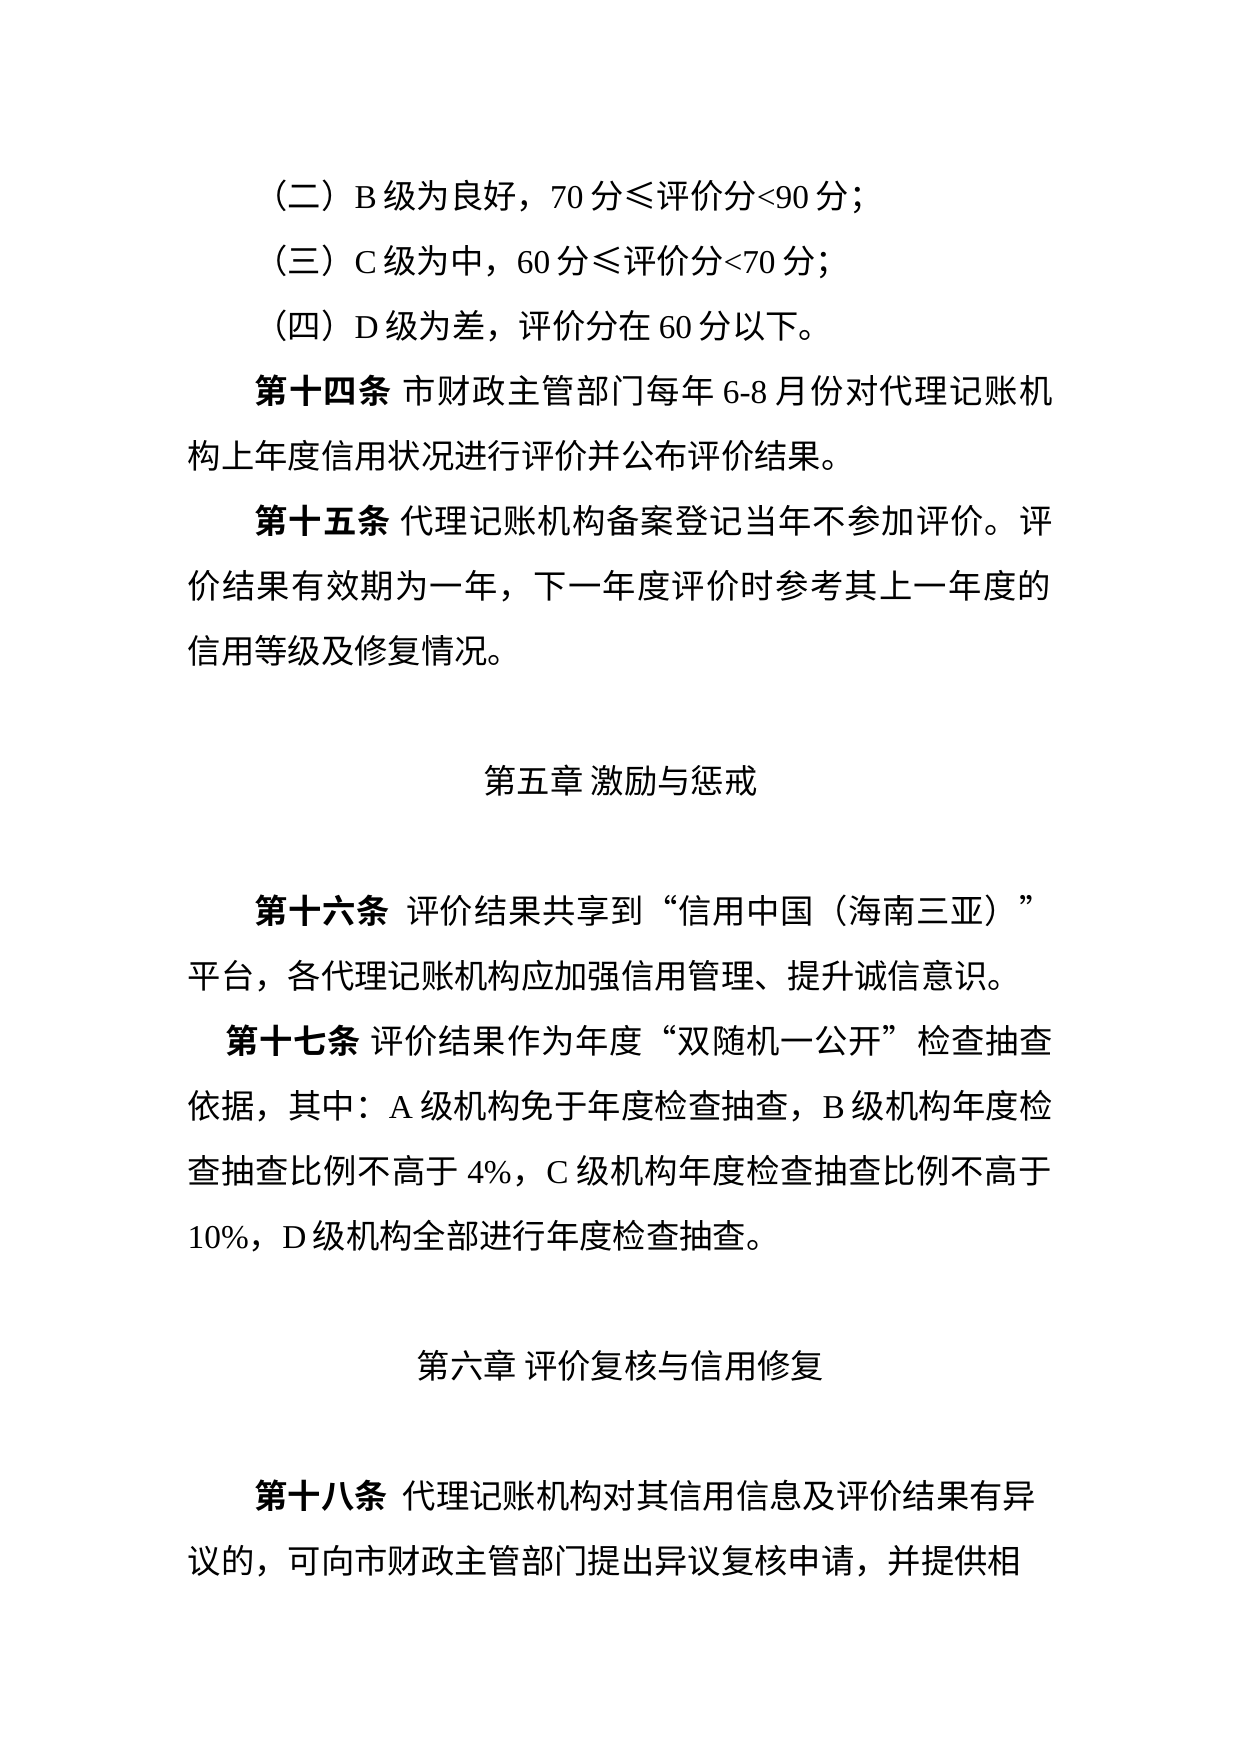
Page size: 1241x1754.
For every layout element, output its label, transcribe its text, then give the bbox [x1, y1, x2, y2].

text （二）B级为良好，70分≤评价分<90分； [187, 162, 1053, 227]
list 第六章 评价复核与信用修复 [187, 1332, 1053, 1397]
text 第十五条 代理记账机构备案登记当年不参加评价。评价结果有效期为一年，下一年度评价时参考其上一年度的信用等级及修复情况。 [187, 487, 1053, 682]
text 第十四条 市财政主管部门每年6-8月份对代理记账机构上年度信用状况进行评价并公布评价结果。 [187, 357, 1053, 487]
text 第五章 激励与惩戒 [187, 747, 1053, 812]
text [187, 1462, 1053, 1592]
list 第十七条 评价结果作为年度“双随机一公开”检查抽查依据，其中：A级机构免于年度检查抽查，B级机构年度检查抽查比例不高于4%，C级机构年度检查抽查比例不高于10%，D级机构全部进行年度检查抽查。 [187, 1007, 1053, 1267]
text （三）C级为中，60分≤评价分<70分； [187, 227, 1053, 292]
text （四）D级为差，评价分在60分以下。 [187, 292, 1053, 357]
text 第十六条 评价结果共享到“信用中国（海南三亚）”平台，各代理记账机构应加强信用管理、提升诚信意识。 [187, 877, 1053, 1007]
